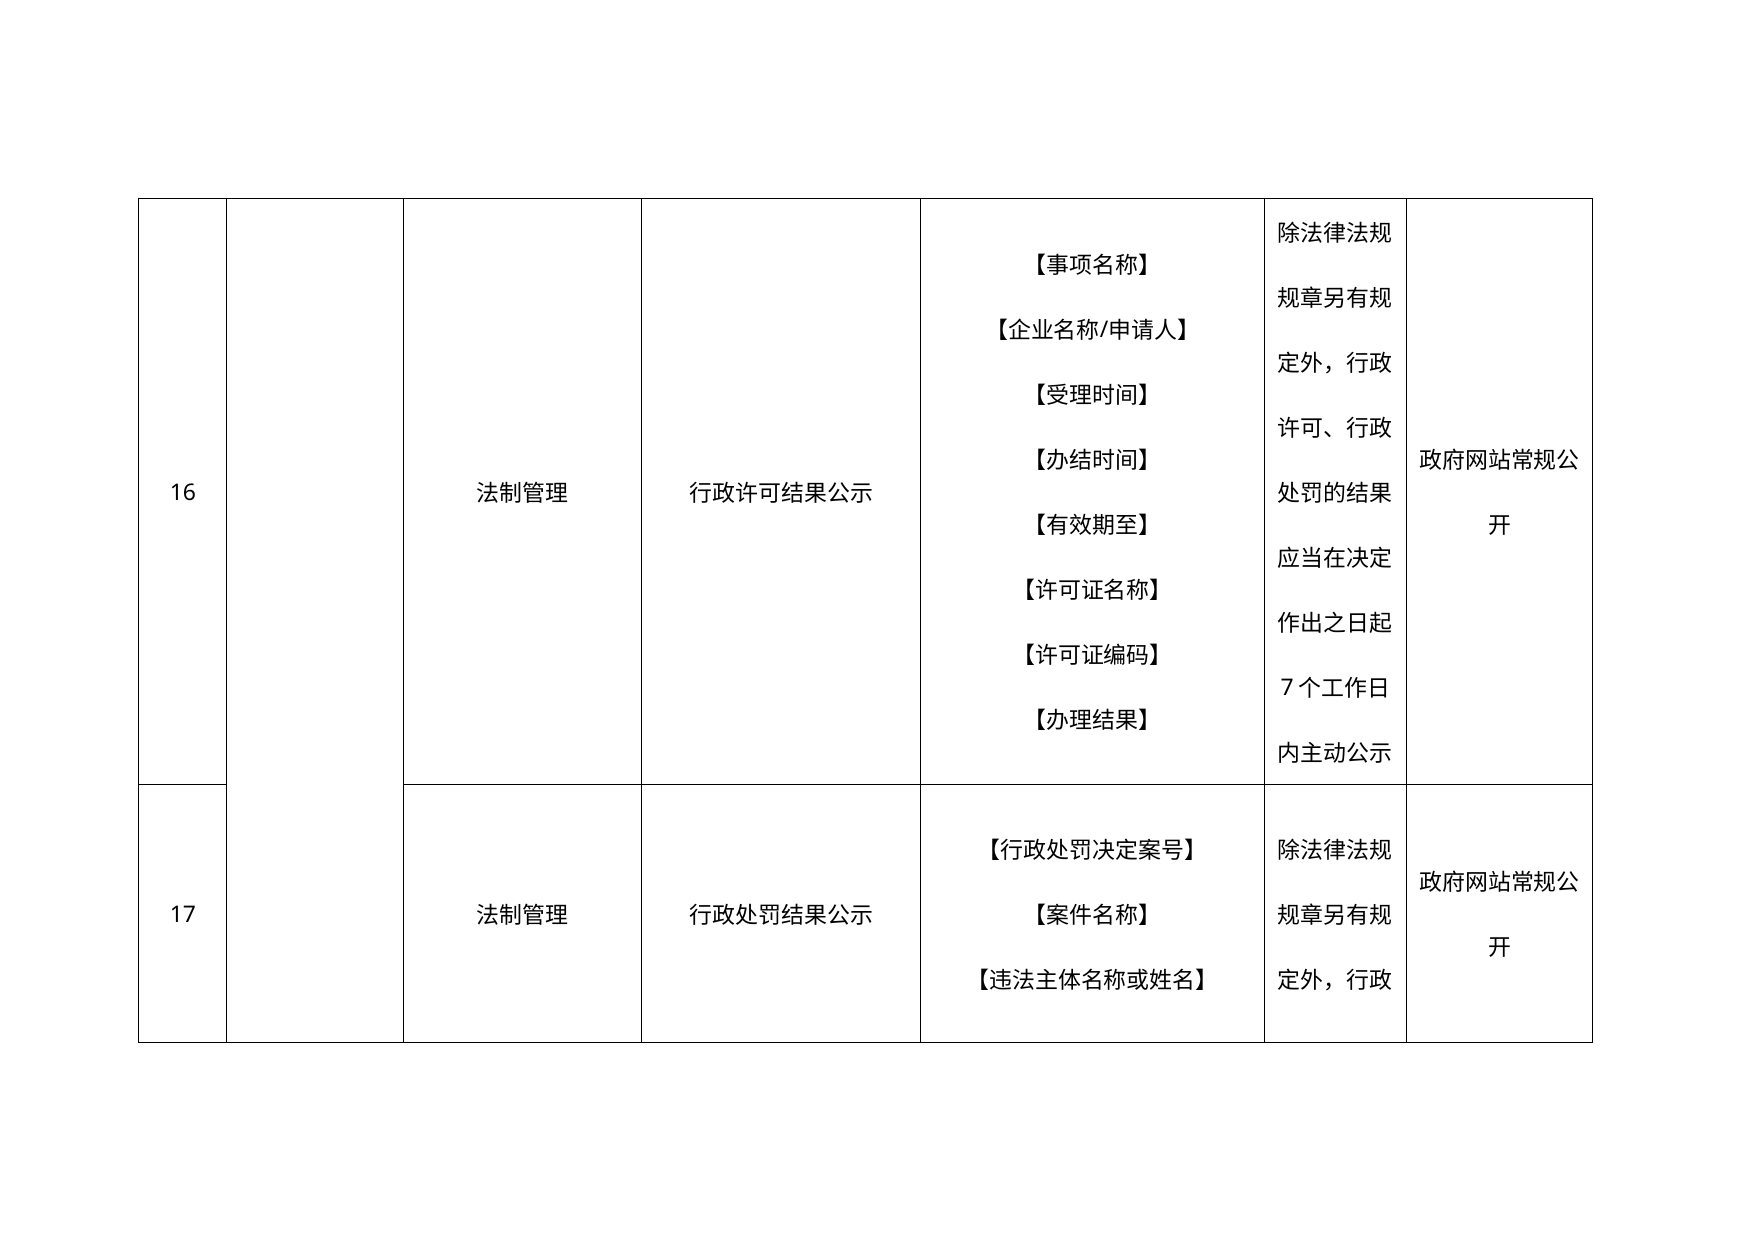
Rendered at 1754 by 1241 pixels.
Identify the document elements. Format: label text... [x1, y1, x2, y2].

table_cell 政府网站常规公开 [1407, 199, 1592, 784]
table_cell 除法律法规规章另有规定外，行政许可、行政处罚的结果应当在决定作出之日起7个工作日内主动公示 [1265, 199, 1406, 784]
table_cell 政府网站常规公开 [1407, 785, 1592, 1042]
table_cell 法制管理 [404, 199, 641, 784]
table_cell 行政许可结果公示 [642, 199, 920, 784]
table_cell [1265, 785, 1406, 1042]
table_cell 行政处罚结果公示 [642, 785, 920, 1042]
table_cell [921, 785, 1264, 1042]
table_cell 法制管理 [404, 785, 641, 1042]
table_cell 17 [139, 785, 226, 1042]
table_cell 【事项名称】 【企业名称/申请人】 【受理时间】 【办结时间】 【有效期至】 【许可证名称】 【许可证编码】 【办理结果】 [921, 199, 1264, 784]
table_cell 16 [139, 199, 226, 784]
